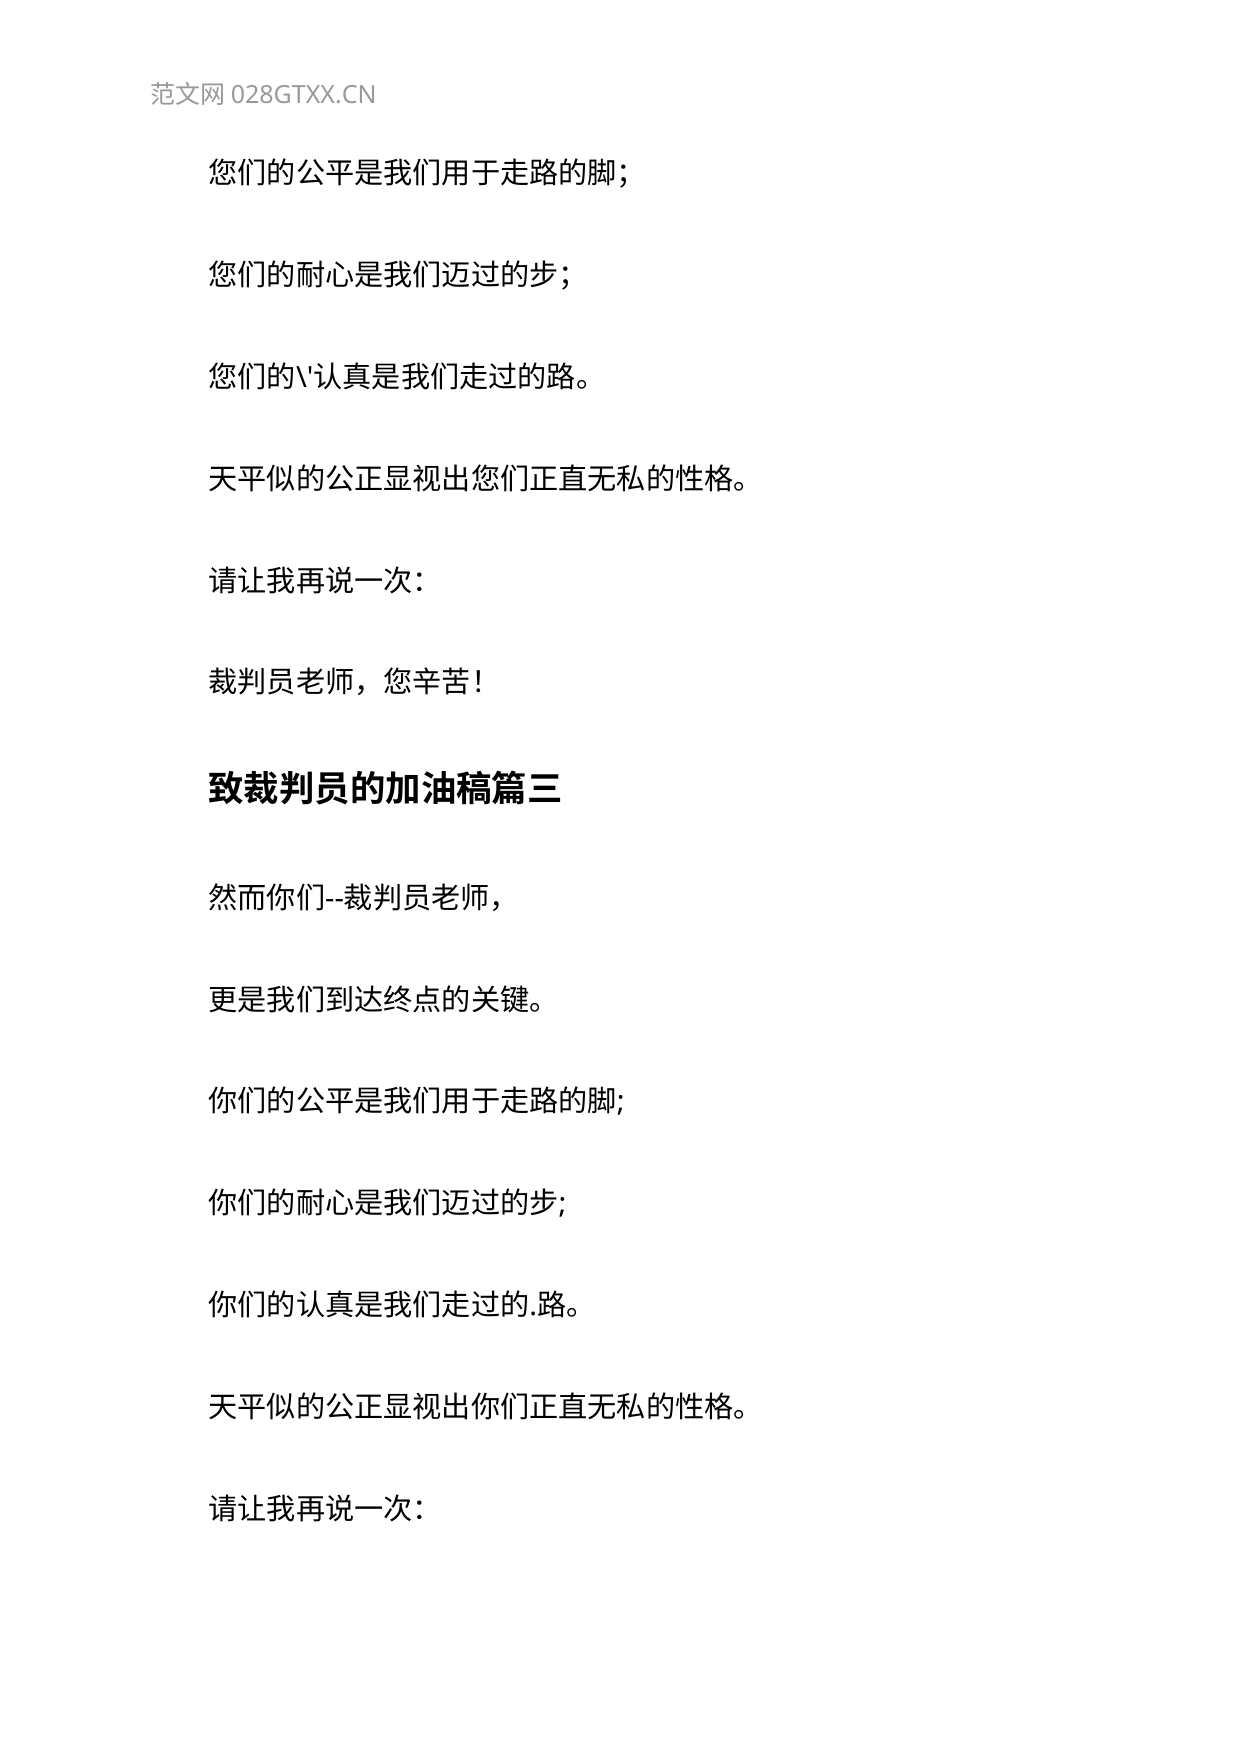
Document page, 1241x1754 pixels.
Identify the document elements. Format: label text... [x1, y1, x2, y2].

text 你们的公平是我们用于走路的脚; [150, 1078, 1090, 1120]
text 你们的耐心是我们迈过的步; [150, 1180, 1090, 1222]
text 您们的耐心是我们迈过的步； [150, 252, 1090, 294]
text 更是我们到达终点的关键。 [150, 976, 1090, 1018]
text 你们的认真是我们走过的.路。 [150, 1282, 1090, 1324]
text 请让我再说一次： [150, 1486, 1090, 1528]
text 天平似的公正显视出你们正直无私的性格。 [150, 1384, 1090, 1426]
text 请让我再说一次： [150, 557, 1090, 599]
text 您们的\'认真是我们走过的路。 [150, 353, 1090, 396]
text 致裁判员的加油稿篇三 [150, 761, 1090, 812]
text 您们的公平是我们用于走路的脚； [150, 150, 1090, 192]
text 天平似的公正显视出您们正直无私的性格。 [150, 456, 1090, 498]
text 裁判员老师，您辛苦！ [150, 659, 1090, 701]
text 然而你们--裁判员老师， [150, 874, 1090, 917]
